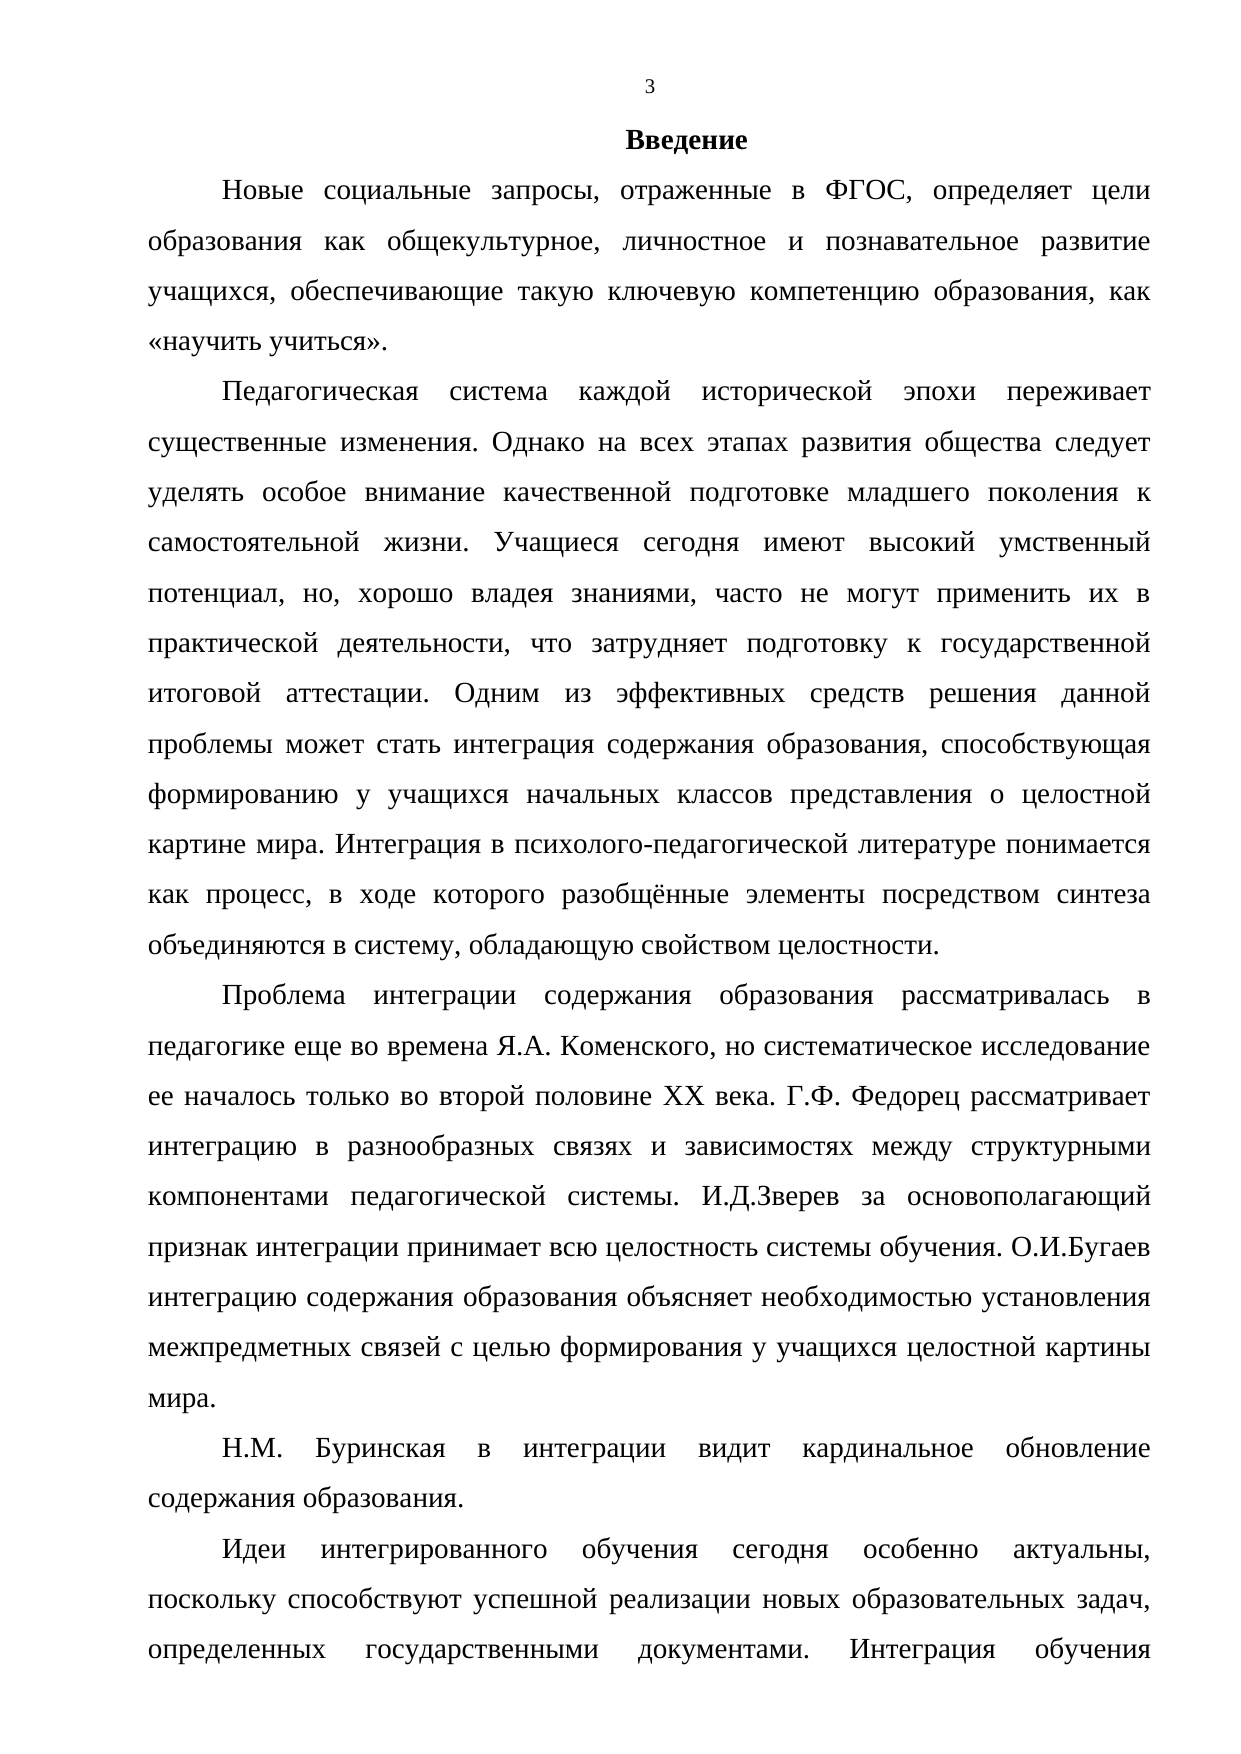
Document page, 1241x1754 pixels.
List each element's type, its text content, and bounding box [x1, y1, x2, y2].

text Новые социальные запросы, отраженные в ФГОС, определяет цели образования как общекультурное, личностное и познавательное развитие учащихся, обеспечивающие такую ключевую компетенцию образования, как «научить учиться». [148, 172, 1152, 357]
text Педагогическая система каждой исторической эпохи переживает существенные изменения. Однако на всех этапах развития общества следует уделять особое внимание качественной подготовке младшего поколения к самостоятельной жизни. Учащиеся сегодня имеют высокий умственный потенциал, но, хорошо владея знаниями, часто не могут применить их в практической деятельности, что затрудняет подготовку к государственной итоговой аттестации. Одним из эффективных средств решения данной проблемы может стать интеграция содержания образования, способствующая формированию у учащихся начальных классов представления о целостной картине мира. Интеграция в психолого-педагогической литературе понимается как процесс, в ходе которого разобщённые элементы посредством синтеза объединяются в систему, обладающую свойством целостности. [148, 373, 1152, 961]
text Проблема интеграции содержания образования рассматривалась в педагогике еще во времена Я.А. Коменского, но систематическое исследование ее началось только во второй половине ХХ века. Г.Ф. Федорец рассматривает интеграцию в разнообразных связях и зависимостях между структурными компонентами педагогической системы. И.Д.Зверев за основополагающий признак интеграции принимает всю целостность системы обучения. О.И.Бугаев интеграцию содержания образования объясняет необходимостью установления межпредметных связей с целью формирования у учащихся целостной картины мира. [148, 977, 1152, 1413]
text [148, 1531, 1152, 1665]
text Н.М. Буринская в интеграции видит кардинальное обновление содержания образования. [148, 1430, 1152, 1514]
text Введение [148, 122, 1152, 156]
